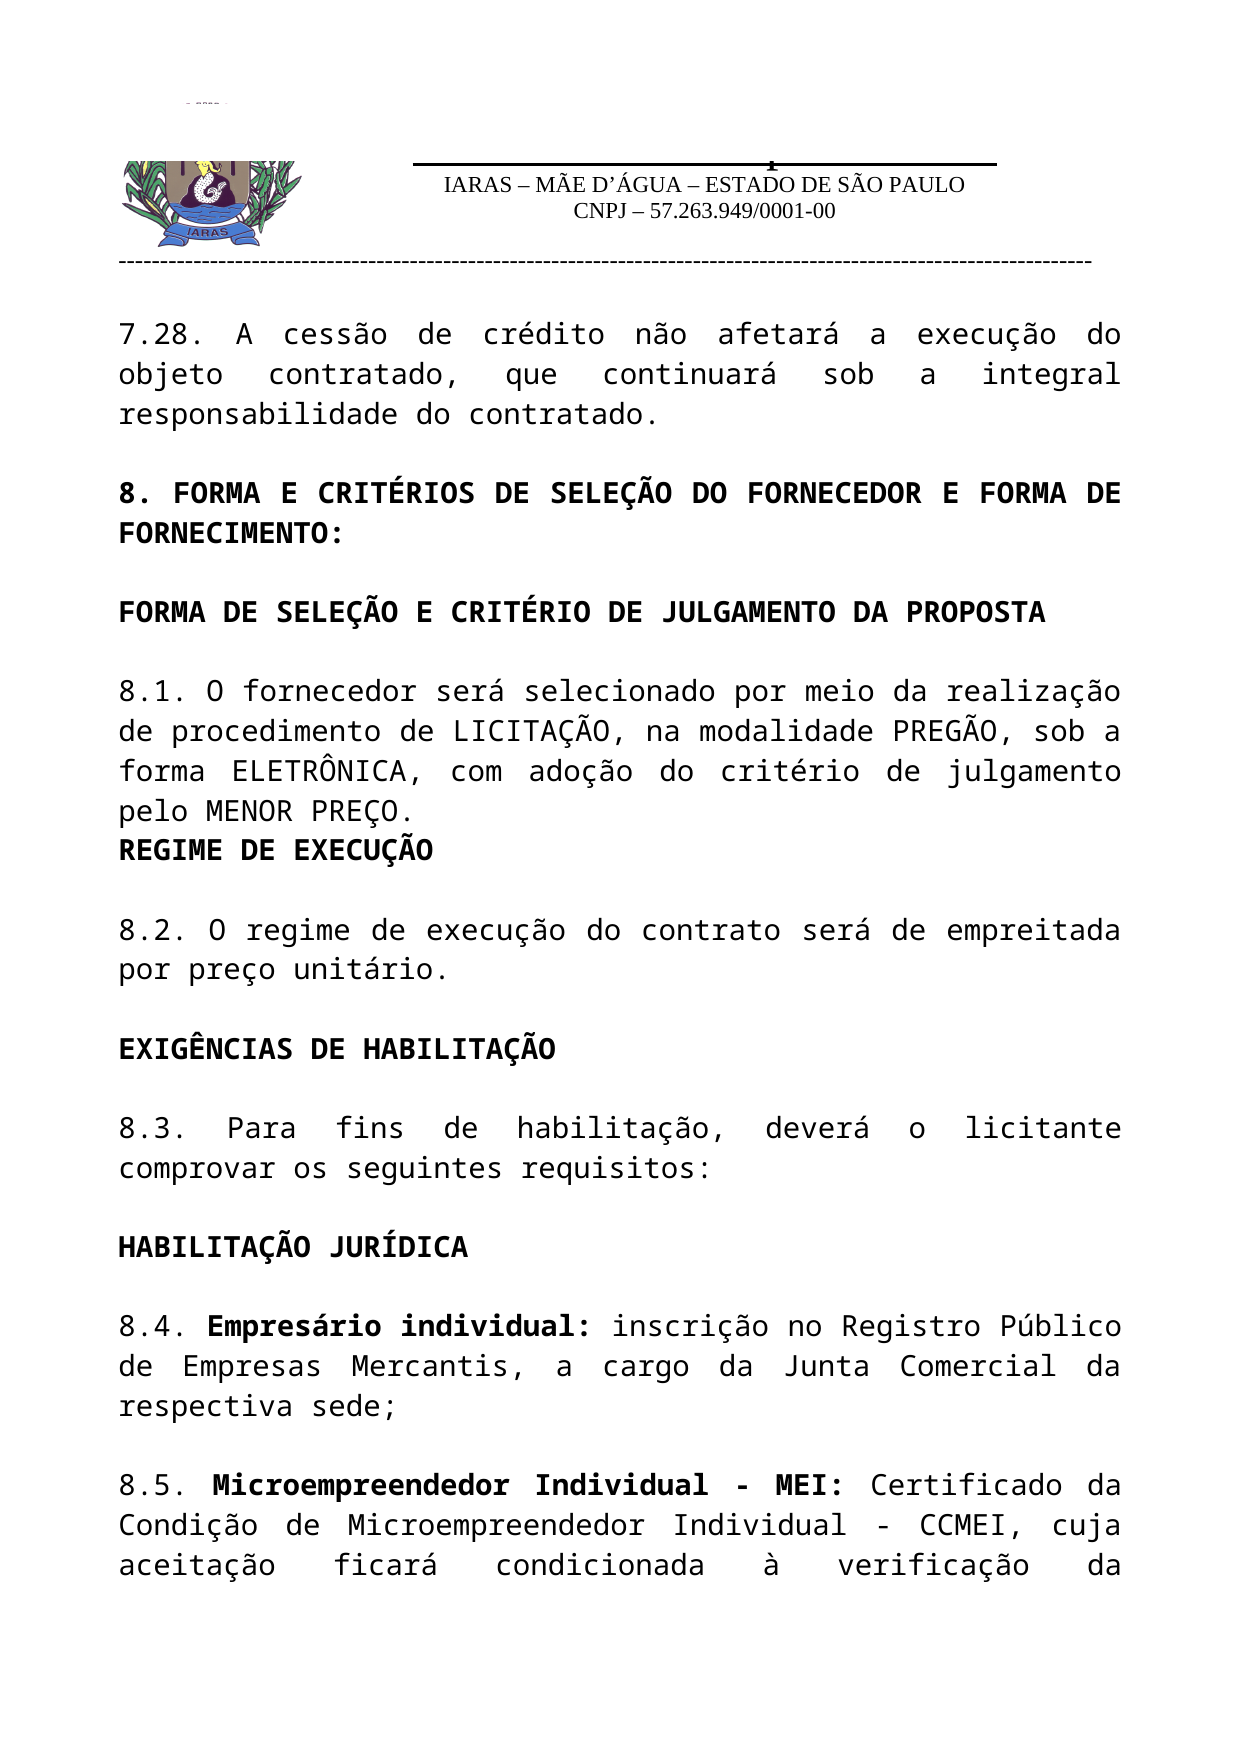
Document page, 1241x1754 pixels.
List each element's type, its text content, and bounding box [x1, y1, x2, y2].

text REGIME DE EXECUÇÃO [118, 829, 1122, 869]
list 8.2. O regime de execução do contrato será de empreitada por preço unitário. [118, 909, 1122, 988]
text 8. FORMA E CRITÉRIOS DE SELEÇÃO DO FORNECEDOR E FORMA DE FORNECIMENTO: [118, 472, 1122, 552]
text FORMA DE SELEÇÃO E CRITÉRIO DE JULGAMENTO DA PROPOSTA [118, 591, 1122, 631]
text HABILITAÇÃO JURÍDICA [118, 1226, 1122, 1266]
list 7.28. A cessão de crédito não afetará a execução do objeto contratado, que continuará sob a integral responsabilidade do contratado. [118, 313, 1122, 433]
list 8.1. O fornecedor será selecionado por meio da realização de procedimento de LICITAÇÃO, na modalidade PREGÃO, sob a forma ELETRÔNICA, com adoção do critério de julgamento pelo MENOR PREÇO. [118, 671, 1122, 829]
picture [118, 161, 306, 251]
list 8.3. Para fins de habilitação, deverá o licitante comprovar os seguintes requisitos: [118, 1107, 1122, 1187]
list 8.4. Empresário individual: inscrição no Registro Público de Empresas Mercantis, a cargo da Junta Comercial da respectiva sede; [118, 1306, 1122, 1425]
text EXIGÊNCIAS DE HABILITAÇÃO [118, 1028, 1122, 1068]
